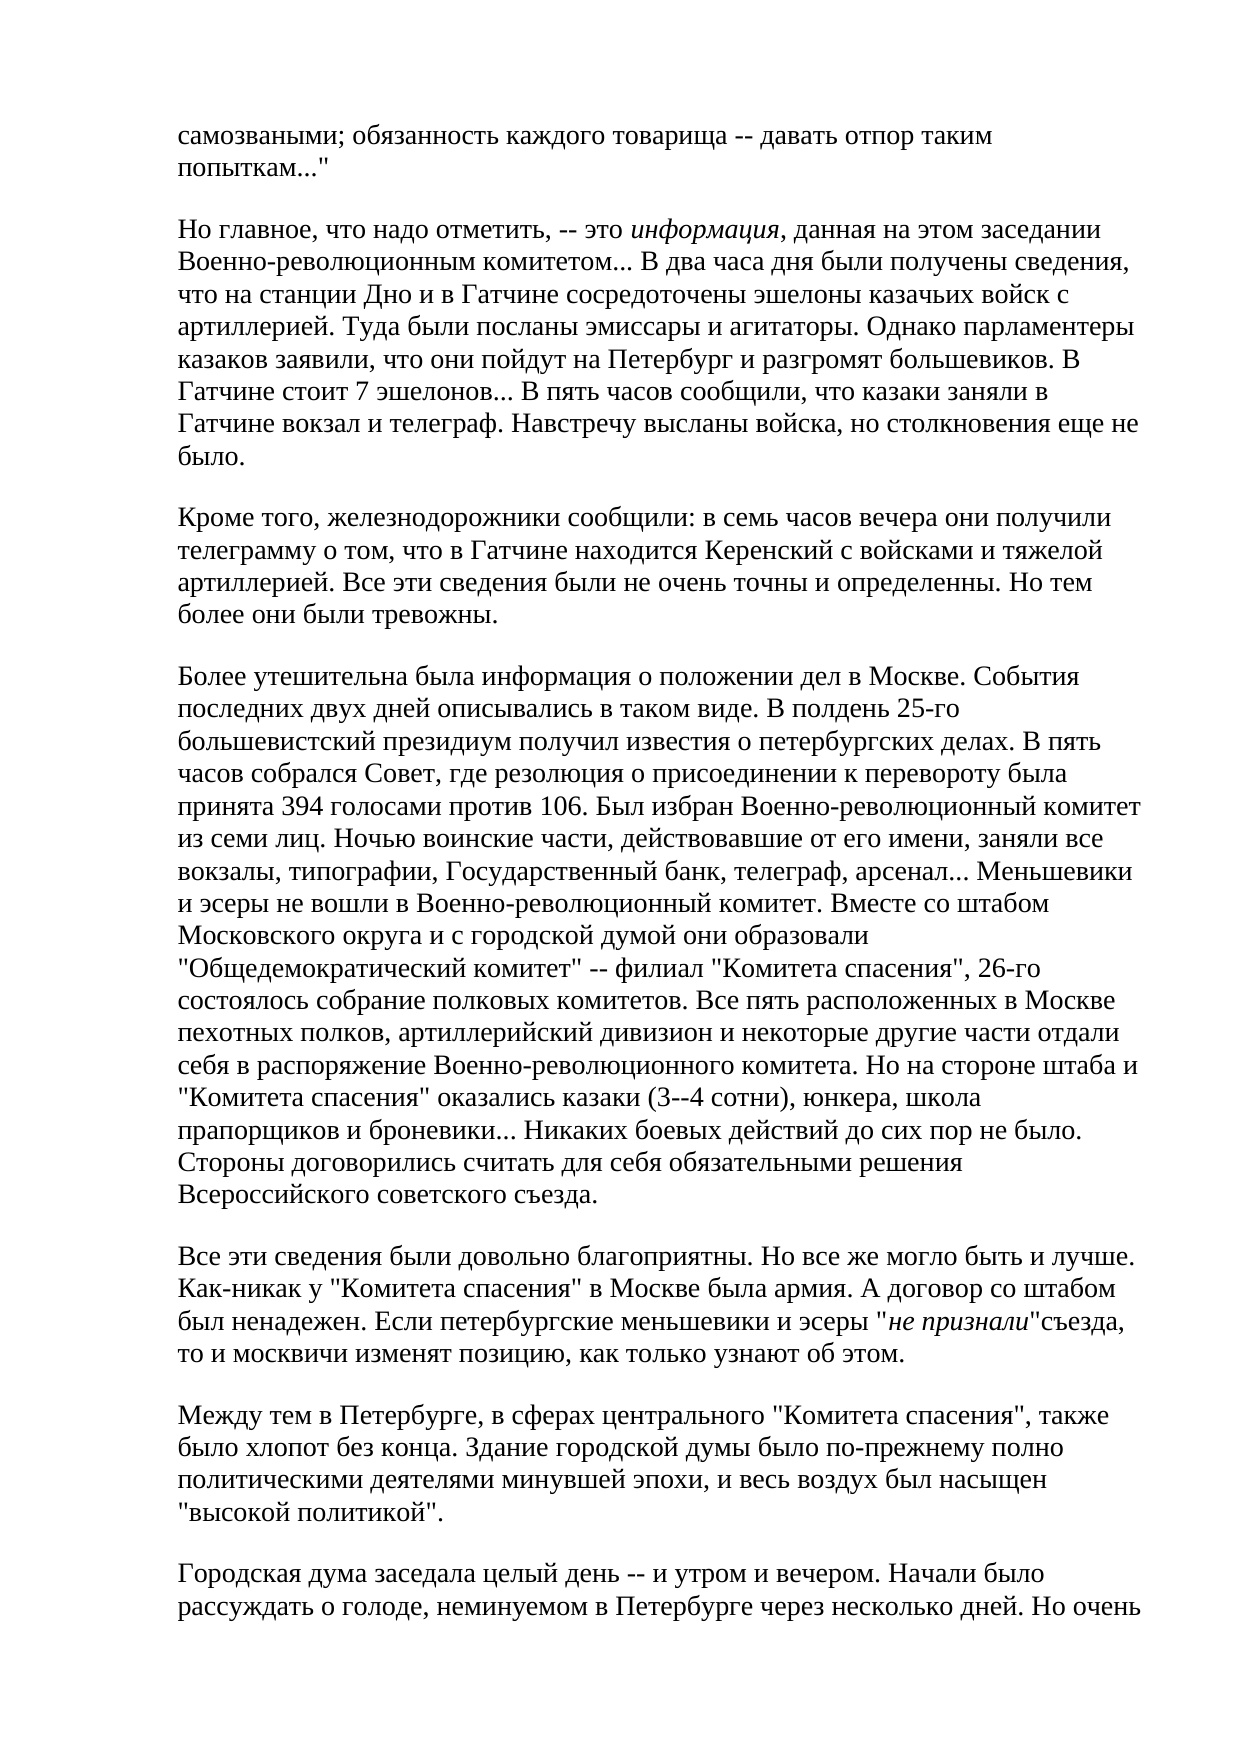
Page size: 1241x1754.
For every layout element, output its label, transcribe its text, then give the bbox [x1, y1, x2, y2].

text Но главное, что надо отметить, -- это информация, данная на этом заседании Военно-революционным комитетом... В два часа дня были получены сведения, что на станции Дно и в Гатчине сосредоточены эшелоны казачьих войск с артиллерией. Туда были посланы эмиссары и агитаторы. Однако парламентеры казаков заявили, что они пойдут на Петербург и разгромят большевиков. В Гатчине стоит 7 эшелонов... В пять часов сообщили, что казаки заняли в Гатчине вокзал и телеграф. Навстречу высланы войска, но столкновения еще не было. [177, 212, 1152, 471]
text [177, 1557, 1152, 1621]
text Кроме того, железнодорожники сообщили: в семь часов вечера они получили телеграмму о том, что в Гатчине находится Керенский с войсками и тяжелой артиллерией. Все эти сведения были не очень точны и определенны. Но тем более они были тревожны. [177, 500, 1152, 630]
text Между тем в Петербурге, в сферах центрального "Комитета спасения", также было хлопот без конца. Здание городской думы было по-прежнему полно политическими деятелями минувшей эпохи, и весь воздух был насыщен "высокой политикой". [177, 1398, 1152, 1527]
text Более утешительна была информация о положении дел в Москве. События последних двух дней описывались в таком виде. В полдень 25-го большевистский президиум получил известия о петербургских делах. В пять часов собрался Совет, где резолюция о присоединении к перевороту была принята 394 голосами против 106. Был избран Военно-революционный комитет из семи лиц. Ночью воинские части, действовавшие от его имени, заняли все вокзалы, типографии, Государственный банк, телеграф, арсенал... Меньшевики и эсеры не вошли в Военно-революционный комитет. Вместе со штабом Московского округа и с городской думой они образовали "Общедемократический комитет" -- филиал "Комитета спасения", 26-го состоялось собрание полковых комитетов. Все пять расположенных в Москве пехотных полков, артиллерийский дивизион и некоторые другие части отдали себя в распоряжение Военно-революционного комитета. Но на стороне штаба и "Комитета спасения" оказались казаки (3--4 сотни), юнкера, школа прапорщиков и броневики... Никаких боевых действий до сих пор не было. Стороны договорились считать для себя обязательными решения Всероссийского советского съезда. [177, 659, 1152, 1210]
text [177, 118, 1152, 183]
text Все эти сведения были довольно благоприятны. Но все же могло быть и лучше. Как-никак у "Комитета спасения" в Москве была армия. А договор со штабом был ненадежен. Если петербургские меньшевики и эсеры "не признали"съезда, то и москвичи изменят позицию, как только узнают об этом. [177, 1239, 1152, 1369]
